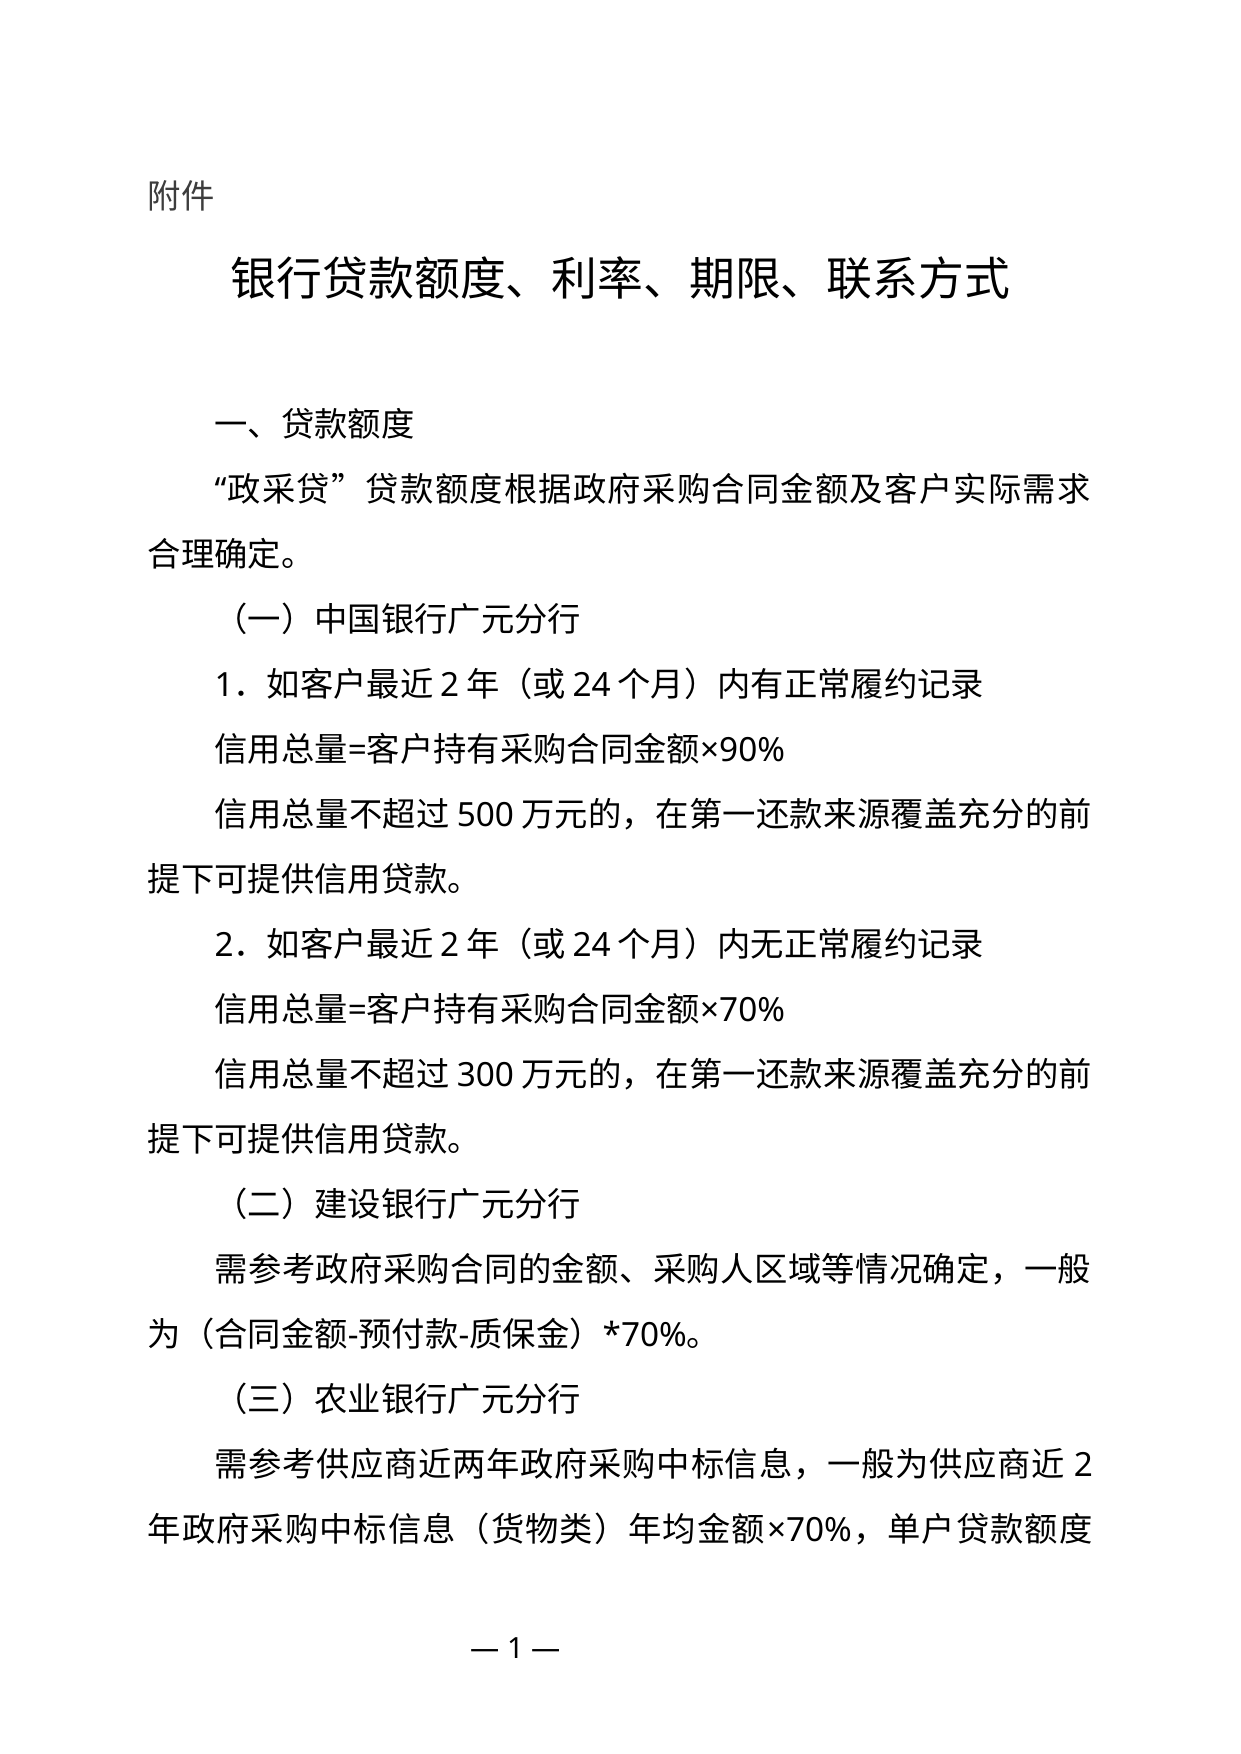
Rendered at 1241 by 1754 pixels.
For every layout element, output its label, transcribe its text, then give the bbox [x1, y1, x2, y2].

list （一）中国银行广元分行 [148, 584, 1093, 649]
list 信用总量=客户持有采购合同金额×90% [148, 714, 1093, 779]
list 2．如客户最近2年（或24个月）内无正常履约记录 [148, 909, 1093, 974]
list （二）建设银行广元分行 [148, 1169, 1093, 1234]
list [148, 1429, 1093, 1559]
list 信用总量不超过300万元的，在第一还款来源覆盖充分的前提下可提供信用贷款。 [148, 1039, 1093, 1169]
list 1．如客户最近2年（或24个月）内有正常履约记录 [148, 649, 1093, 714]
text 银行贷款额度、利率、期限、联系方式 [148, 227, 1093, 324]
list 一、贷款额度 [148, 389, 1093, 454]
list 需参考政府采购合同的金额、采购人区域等情况确定，一般为（合同金额-预付款-质保金）*70%。 [148, 1234, 1093, 1364]
list （三）农业银行广元分行 [148, 1364, 1093, 1429]
list “政采贷”贷款额度根据政府采购合同金额及客户实际需求合理确定。 [148, 454, 1093, 584]
list 信用总量不超过500万元的，在第一还款来源覆盖充分的前提下可提供信用贷款。 [148, 779, 1093, 909]
list 附件 [148, 162, 1093, 227]
list 信用总量=客户持有采购合同金额×70% [148, 974, 1093, 1039]
